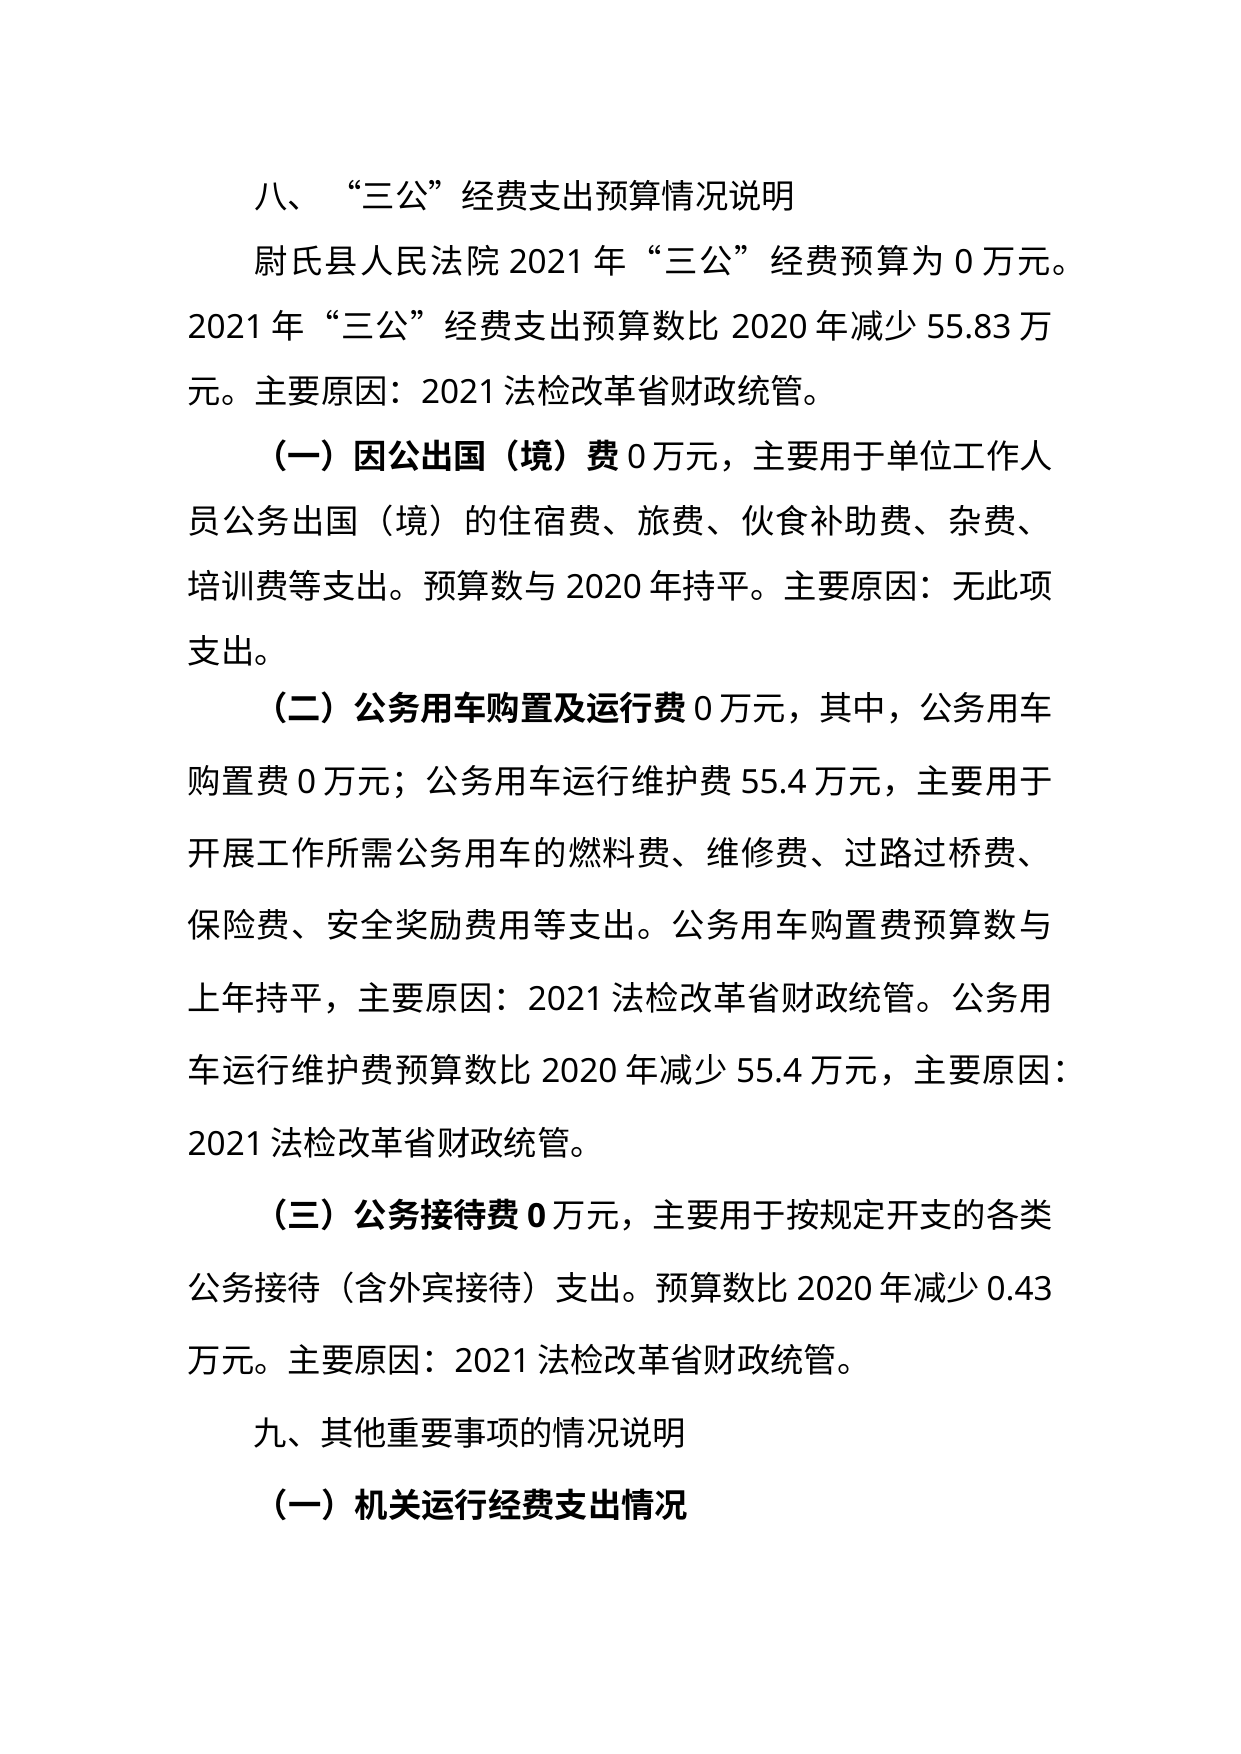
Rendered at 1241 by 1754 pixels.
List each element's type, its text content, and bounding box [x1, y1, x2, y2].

text 尉氏县人民法院2021年“三公”经费预算为0万元。2021年“三公”经费支出预算数比 2020年减少55.83万元。主要原因：2021法检改革省财政统管。 [187, 227, 1053, 422]
text （二）公务用车购置及运行费0万元，其中，公务用车购置费0万元；公务用车运行维护费55.4万元，主要用于开展工作所需公务用车的燃料费、维修费、过路过桥费、保险费、安全奖励费用等支出。公务用车购置费预算数与上年持平，主要原因：2021法检改革省财政统管。公务用车运行维护费预算数比2020年减少55.4万元，主要原因：2021法检改革省财政统管。 [187, 682, 1053, 1165]
text 八、 “三公”经费支出预算情况说明 [187, 162, 1053, 227]
text 九、其他重要事项的情况说明 [187, 1407, 1053, 1455]
text （一）因公出国（境）费0万元，主要用于单位工作人员公务出国（境）的住宿费、旅费、伙食补助费、杂费、培训费等支出。预算数与 2020年持平。主要原因：无此项支出。 [187, 422, 1053, 682]
text （一）机关运行经费支出情况 [187, 1479, 1053, 1527]
text （三）公务接待费0万元，主要用于按规定开支的各类公务接待（含外宾接待）支出。预算数比2020年减少0.43万元。主要原因：2021法检改革省财政统管。 [187, 1189, 1053, 1383]
